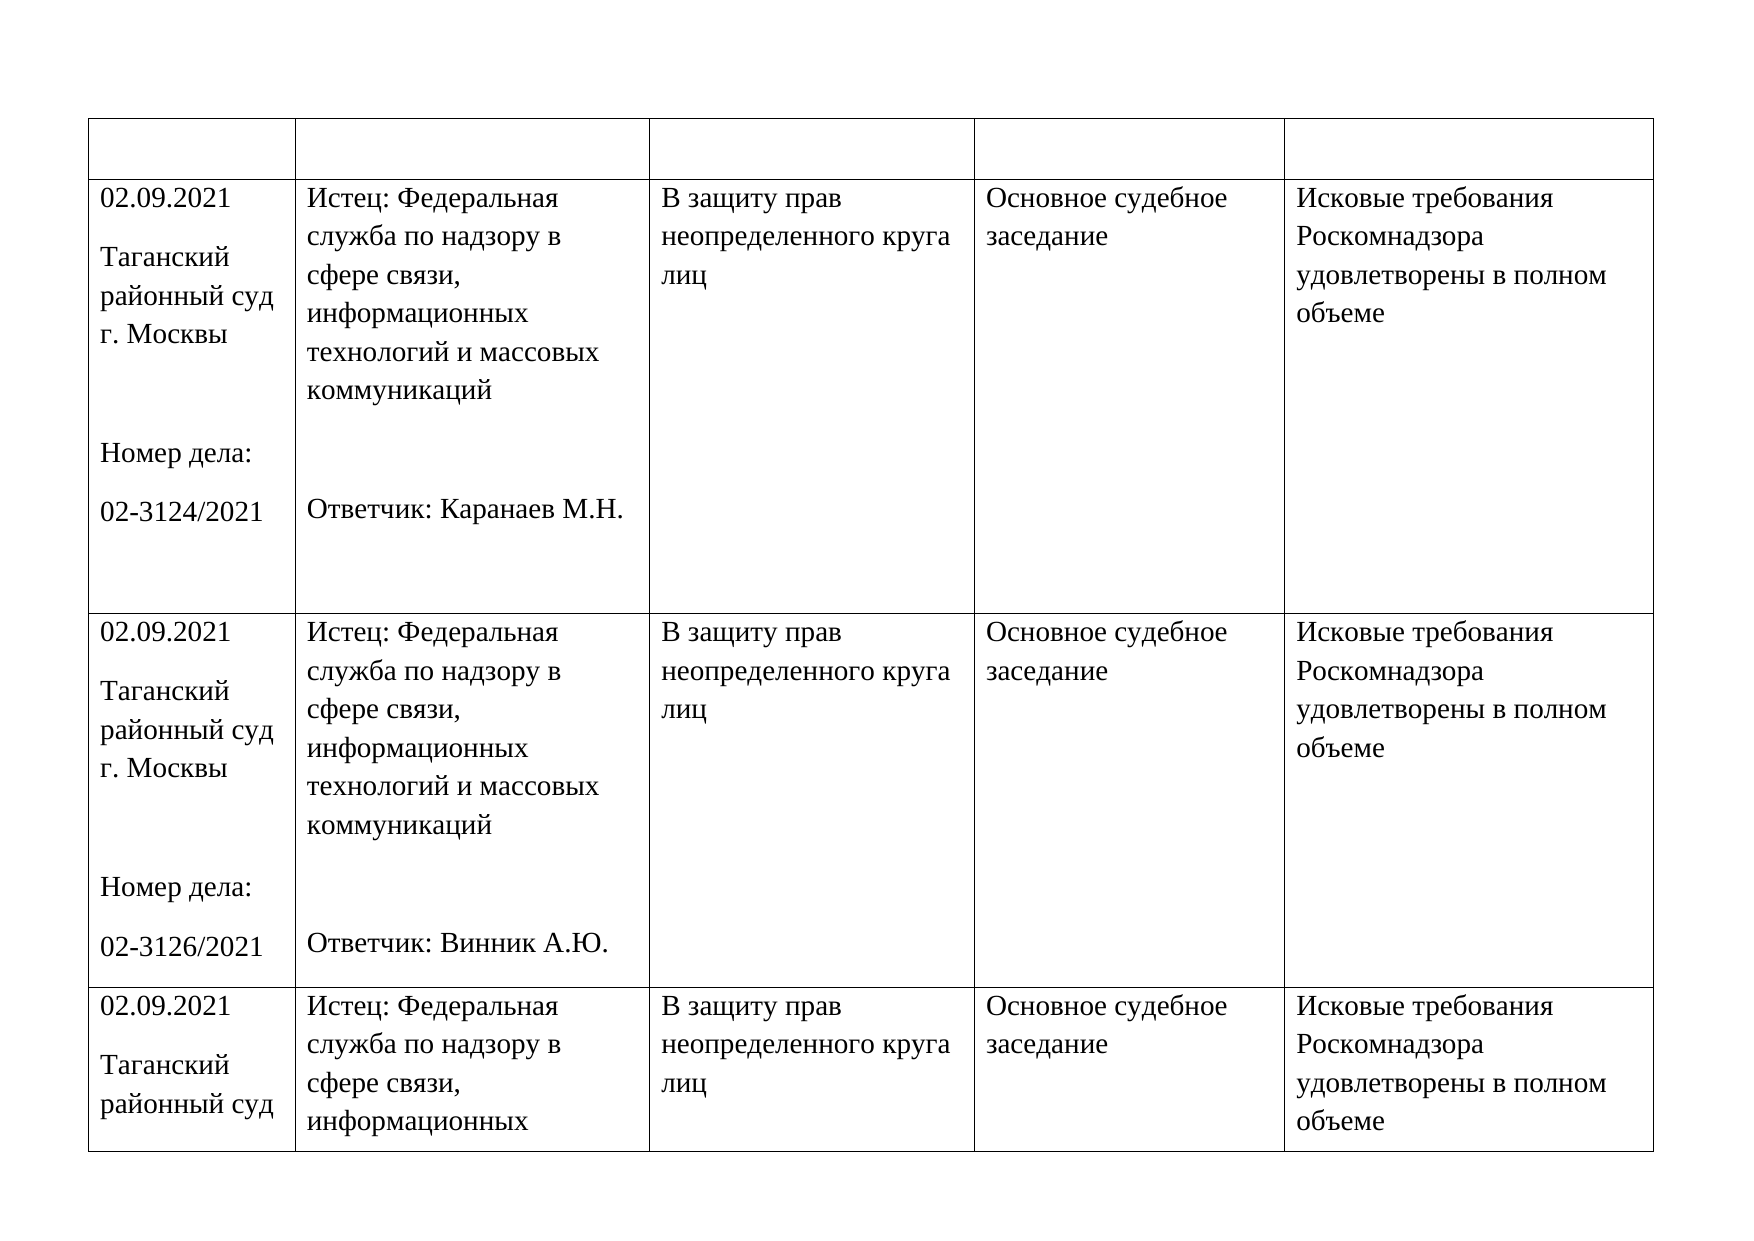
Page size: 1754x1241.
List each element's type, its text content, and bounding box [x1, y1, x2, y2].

table_cell 02.09.2021 Таганский районный суд г. Москвы Номер дела: 02-3126/2021 [89, 614, 295, 987]
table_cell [650, 119, 974, 179]
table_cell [975, 119, 1284, 179]
table_cell Исковые требования Роскомнадзора удовлетворены в полном объеме [1285, 614, 1653, 987]
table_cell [1285, 988, 1653, 1151]
table_cell Истец: Федеральная служба по надзору в сфере связи, информационных технологий и массовых коммуникаций Ответчик: Каранаев М.Н. [296, 180, 649, 613]
table_cell Истец: Федеральная служба по надзору в сфере связи, информационных технологий и массовых коммуникаций Ответчик: Винник А.Ю. [296, 614, 649, 987]
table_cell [975, 988, 1284, 1151]
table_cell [89, 119, 295, 179]
table_cell В защиту прав неопределенного круга лиц [650, 180, 974, 613]
table_cell Основное судебное заседание [975, 614, 1284, 987]
table_cell Основное судебное заседание [975, 180, 1284, 613]
table_cell 02.09.2021 Таганский районный суд г. Москвы Номер дела: 02-3124/2021 [89, 180, 295, 613]
table_cell В защиту прав неопределенного круга лиц [650, 614, 974, 987]
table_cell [296, 119, 649, 179]
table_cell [296, 988, 649, 1151]
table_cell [1285, 119, 1653, 179]
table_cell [89, 988, 295, 1151]
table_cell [650, 988, 974, 1151]
table_cell Исковые требования Роскомнадзора удовлетворены в полном объеме [1285, 180, 1653, 613]
